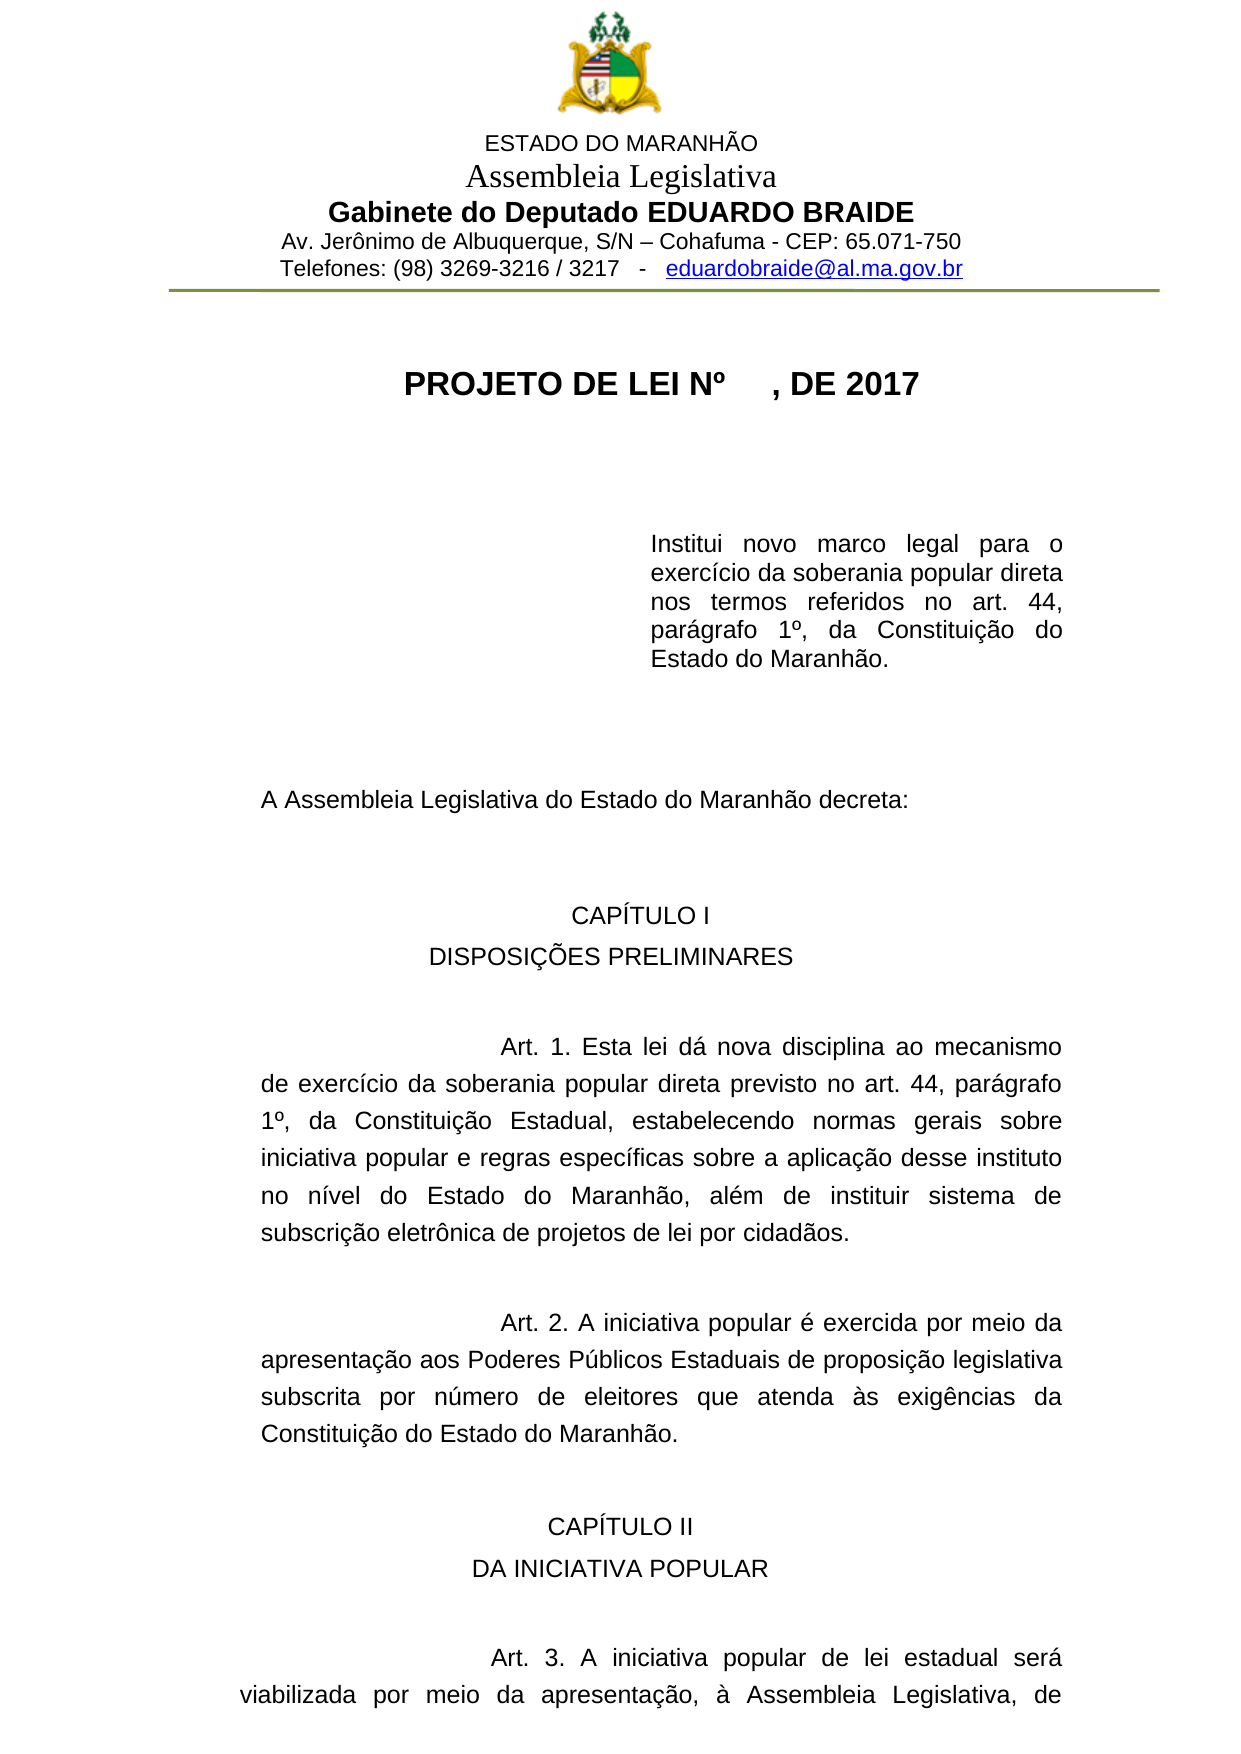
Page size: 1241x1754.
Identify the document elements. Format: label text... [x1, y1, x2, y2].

text CAPÍTULO II [239, 1512, 1001, 1541]
text Institui novo marco legal para o exercício da soberania popular direta nos termos referidos no art. 44, parágrafo 1º, da Constituição do Estado do Maranhão. [650, 529, 1063, 673]
text DISPOSIÇÕES PRELIMINARES [418, 942, 804, 971]
picture [543, 0, 680, 125]
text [239, 1643, 1063, 1709]
text PROJETO DE LEI Nº , DE 2017 [248, 364, 1076, 402]
text CAPÍTULO I [477, 901, 804, 930]
text A Assembleia Legislativa do Estado do Maranhão decreta: [261, 785, 978, 813]
text Art. 1. Esta lei dá nova disciplina ao mecanismo de exercício da soberania popular direta previsto no art. 44, parágrafo 1º, da Constituição Estadual, estabelecendo normas gerais sobre iniciativa popular e regras específicas sobre a aplicação desse instituto no nível do Estado do Maranhão, além de instituir sistema de subscrição eletrônica de projetos de lei por cidadãos. [261, 1032, 1063, 1247]
text DA INICIATIVA POPULAR [239, 1554, 1001, 1582]
text Art. 2. A iniciativa popular é exercida por meio da apresentação aos Poderes Públicos Estaduais de proposição legislativa subscrita por número de eleitores que atenda às exigências da Constituição do Estado do Maranhão. [261, 1308, 1063, 1448]
